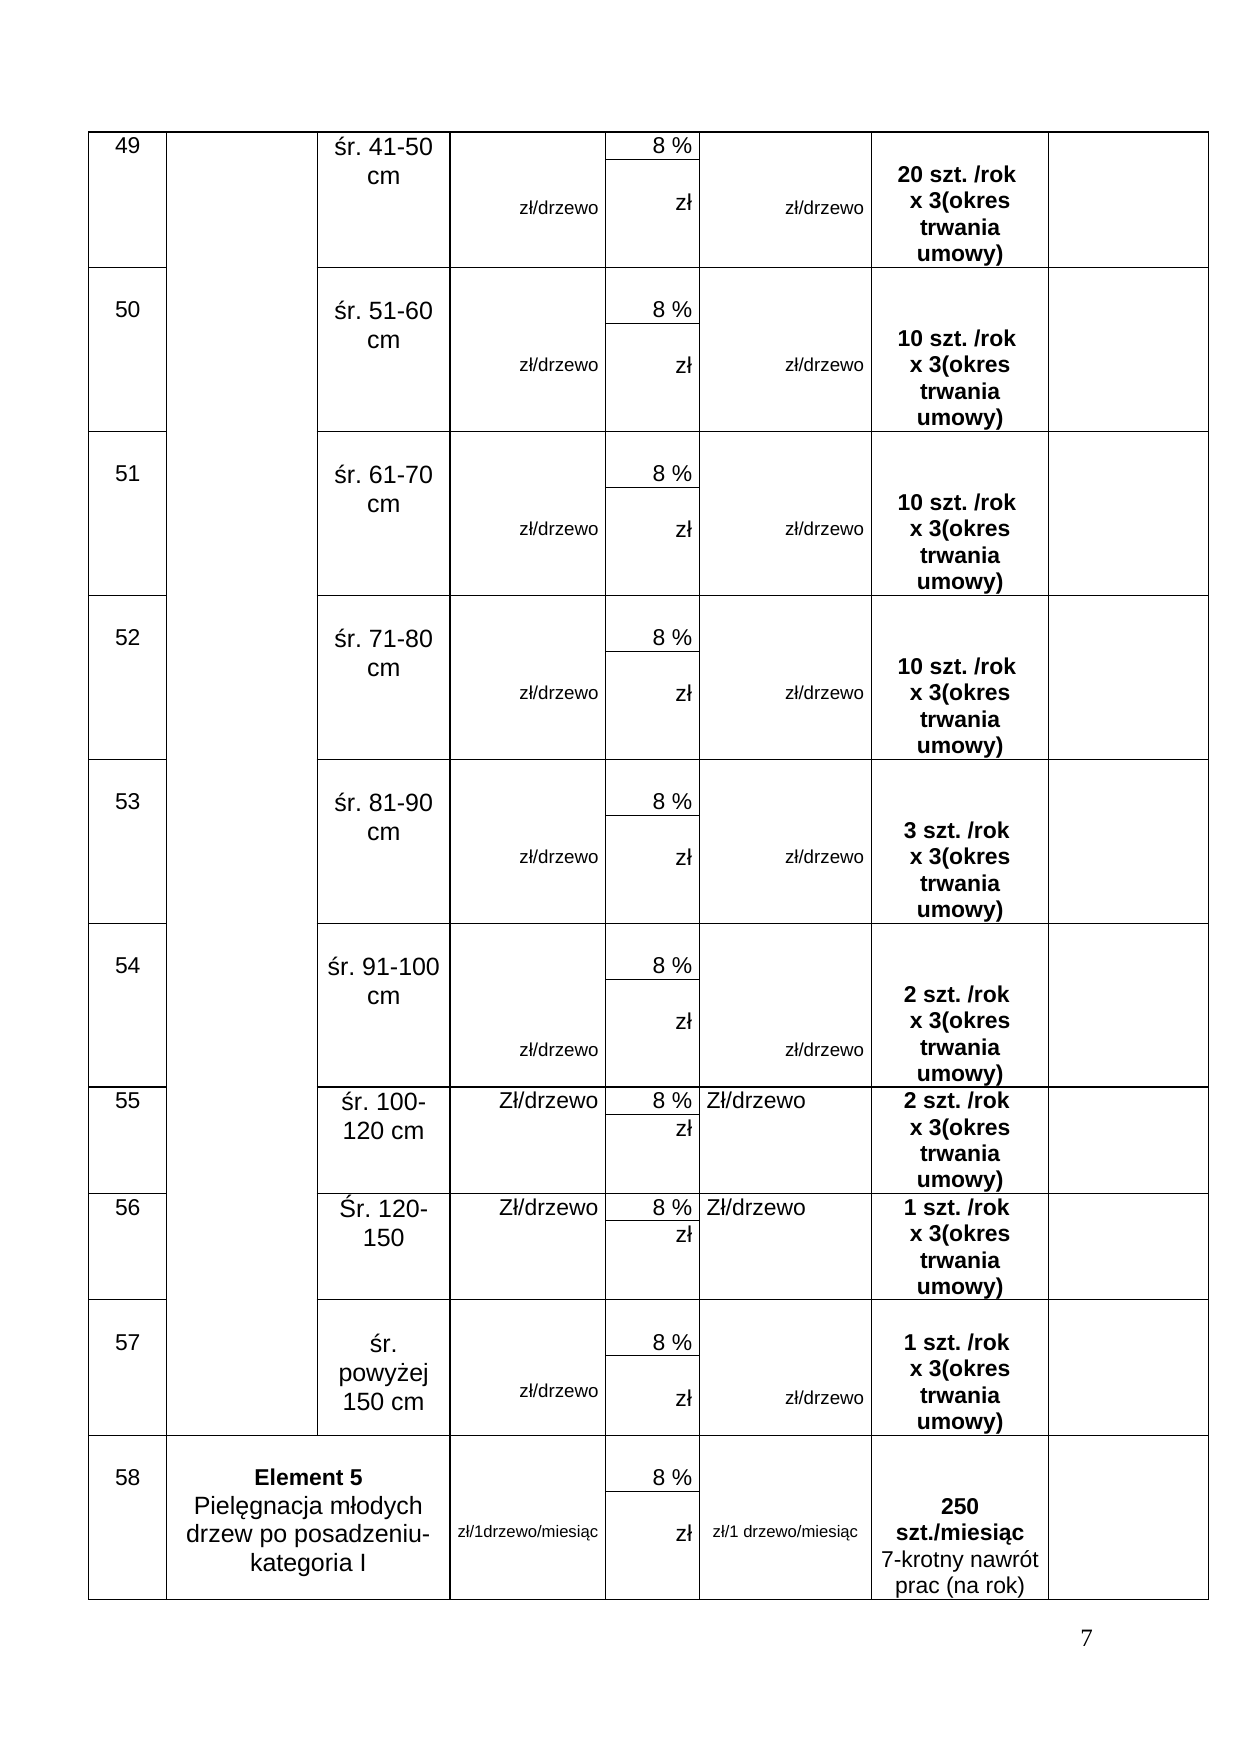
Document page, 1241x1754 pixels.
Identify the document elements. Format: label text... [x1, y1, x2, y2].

table_cell [1049, 1300, 1208, 1434]
table_cell zł [606, 816, 699, 922]
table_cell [872, 133, 1048, 267]
table_cell 1 szt. /rok x 3(okres trwania umowy) [872, 1194, 1048, 1299]
table_cell zł [606, 1356, 699, 1434]
table_cell [1049, 133, 1208, 267]
table_cell 8 % [606, 924, 699, 978]
table_cell 54 [89, 924, 166, 1086]
table_cell 49 [89, 133, 166, 267]
table_cell zł/drzewo [451, 760, 605, 922]
table_cell zł/drzewo [700, 924, 871, 1086]
table_cell 2 szt. /rok x 3(okres trwania umowy) [872, 1088, 1048, 1193]
table_cell śr. 61-70 cm [318, 432, 449, 594]
table_cell zł [606, 1115, 699, 1193]
table_cell 2 szt. /rok x 3(okres trwania umowy) [872, 924, 1048, 1086]
table_cell 8 % [606, 1088, 699, 1114]
table_cell 10 szt. /rok x 3(okres trwania umowy) [872, 268, 1048, 431]
table_cell zł/drzewo [700, 268, 871, 431]
table_cell zł [606, 324, 699, 431]
table_cell [1049, 1088, 1208, 1193]
table_cell zł/drzewo [700, 1300, 871, 1434]
table_cell [1049, 924, 1208, 1086]
table_cell [1049, 432, 1208, 594]
table_cell zł [606, 980, 699, 1086]
table_cell zł [606, 1492, 699, 1598]
table_cell śr. 81-90 cm [318, 760, 449, 922]
table_cell zł/1 drzewo/miesiąc [700, 1436, 871, 1598]
table_cell [1049, 760, 1208, 922]
table_cell 50 [89, 268, 166, 431]
table_cell śr. 51-60 cm [318, 268, 449, 431]
table_cell 58 [89, 1436, 166, 1598]
table_cell Śr. 120-150 [318, 1194, 449, 1299]
table_cell zł/drzewo [451, 432, 605, 594]
table_cell 8 % [606, 1194, 699, 1220]
table_cell 57 [89, 1300, 166, 1434]
table_cell zł [606, 160, 699, 267]
table_cell 1 szt. /rok x 3(okres trwania umowy) [872, 1300, 1048, 1434]
table_cell 8 % [606, 1300, 699, 1355]
table_cell 56 [89, 1194, 166, 1299]
table_cell zł/drzewo [700, 133, 871, 267]
table_cell Zł/drzewo [700, 1194, 871, 1299]
table_cell [1049, 268, 1208, 431]
table_cell śr. 91-100 cm [318, 924, 449, 1086]
table_cell 8 % [606, 432, 699, 487]
table_cell 10 szt. /rok x 3(okres trwania umowy) [872, 596, 1048, 758]
table_cell zł/drzewo [451, 924, 605, 1086]
table_cell śr. 41-50 cm [318, 133, 449, 267]
table_cell 8 % [606, 1436, 699, 1491]
table_cell [1049, 596, 1208, 758]
table_cell Element 5 Pielęgnacja młodych drzew po posadzeniu- kategoria I [167, 1436, 449, 1598]
table_cell Zł/drzewo [451, 1088, 605, 1193]
table_cell 250 szt./miesiąc 7-krotny nawrót prac (na rok) X 3 (okres trwania umowy [872, 1436, 1048, 1598]
table_cell 8 % [606, 133, 699, 159]
table_cell śr. 71-80 cm [318, 596, 449, 758]
table_cell zł/1drzewo/miesiąc [451, 1436, 605, 1598]
table_cell [1049, 1194, 1208, 1299]
table_cell 3 szt. /rok x 3(okres trwania umowy) [872, 760, 1048, 922]
table_cell zł/drzewo [700, 432, 871, 594]
table_cell śr. 100-120 cm [318, 1088, 449, 1193]
table_cell zł/drzewo [700, 760, 871, 922]
table_cell zł/drzewo [451, 1300, 605, 1434]
table_cell 53 [89, 760, 166, 922]
table_cell 52 [89, 596, 166, 758]
table_cell 8 % [606, 760, 699, 814]
table_cell Zł/drzewo [700, 1088, 871, 1193]
table_cell zł [606, 488, 699, 594]
table_cell [1049, 1436, 1208, 1598]
table_cell 51 [89, 432, 166, 594]
table_cell zł/drzewo [451, 596, 605, 758]
table_cell 55 [89, 1088, 166, 1193]
table_cell 8 % [606, 268, 699, 323]
table_cell 10 szt. /rok x 3(okres trwania umowy) [872, 432, 1048, 594]
table_cell zł/drzewo [451, 133, 605, 267]
table_cell zł [606, 652, 699, 758]
table_cell 8 % [606, 596, 699, 651]
table_cell śr. powyżej 150 cm [318, 1300, 449, 1434]
table_cell zł/drzewo [451, 268, 605, 431]
table_cell Zł/drzewo [451, 1194, 605, 1299]
table_cell zł [606, 1221, 699, 1299]
table_cell zł/drzewo [700, 596, 871, 758]
